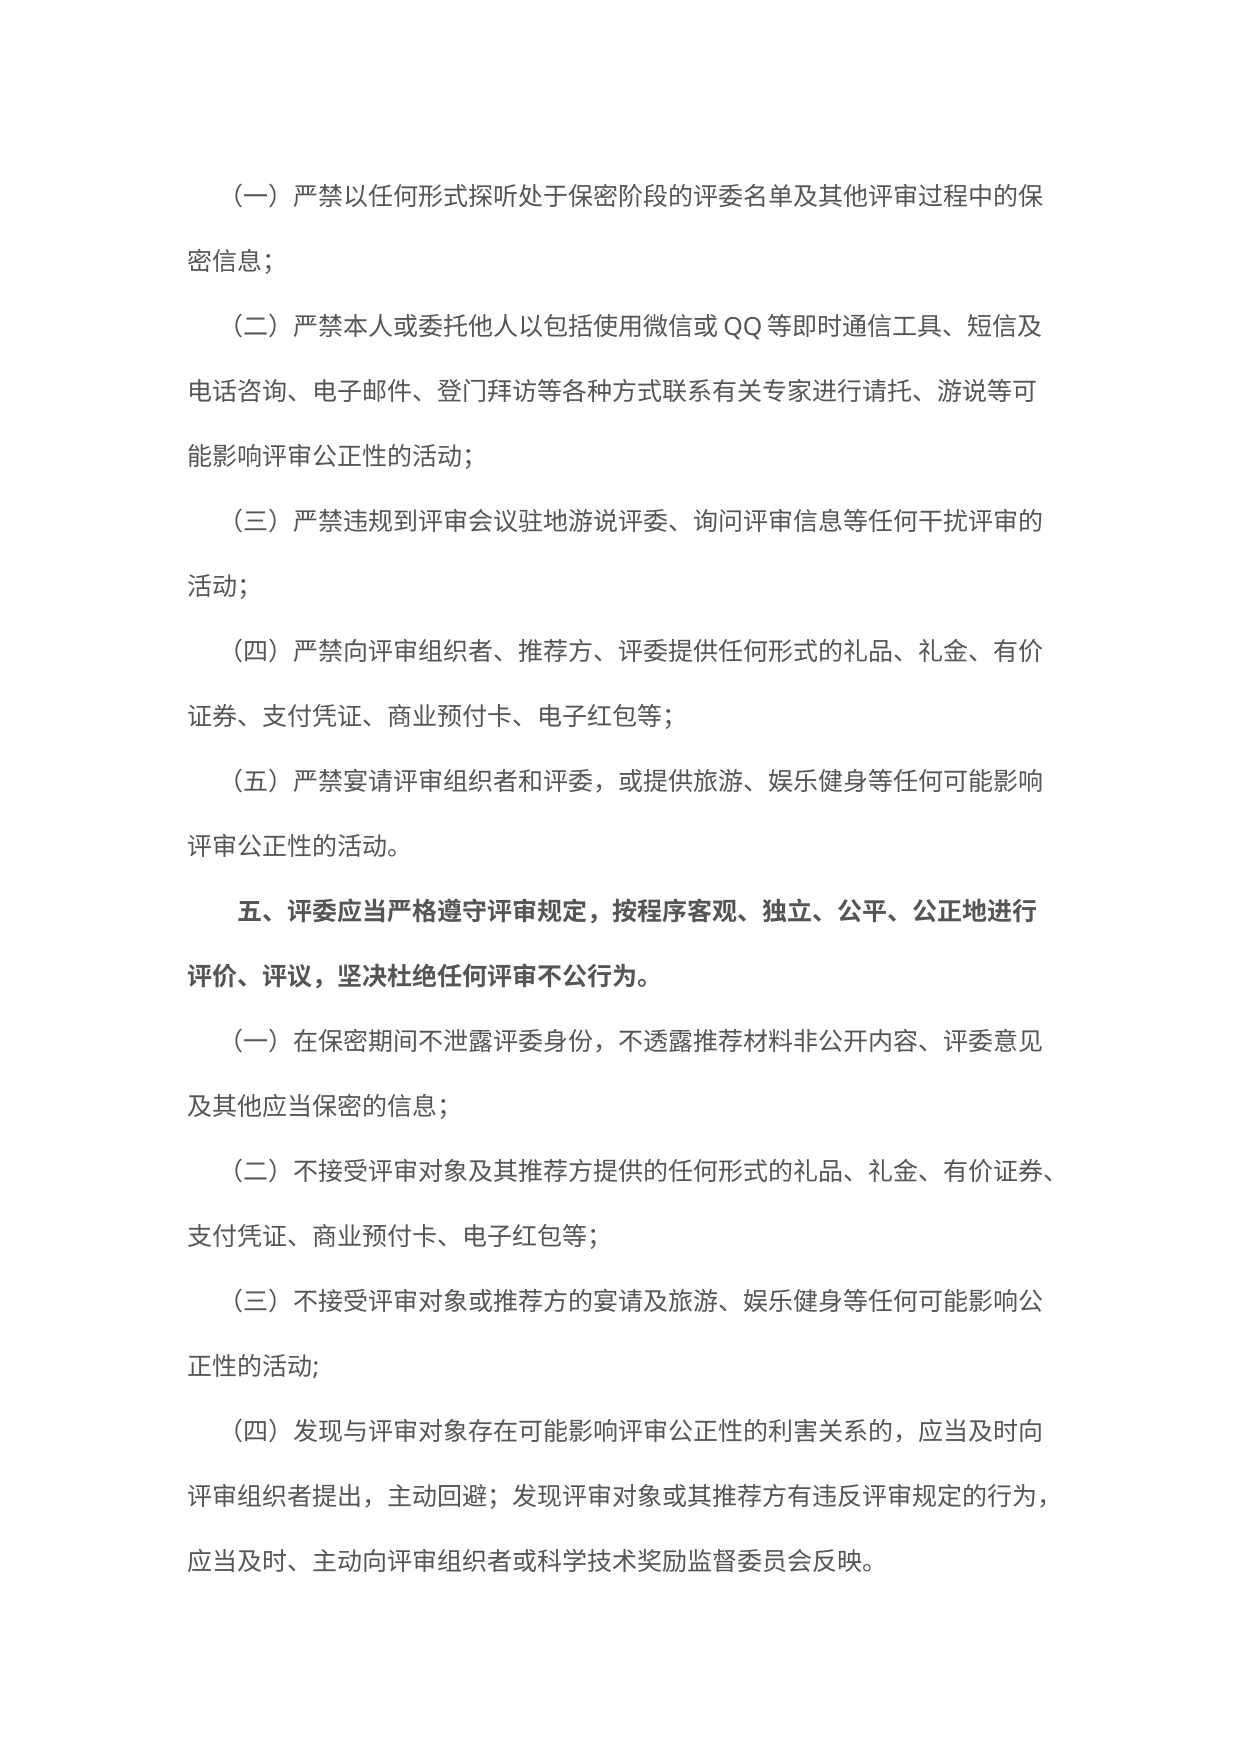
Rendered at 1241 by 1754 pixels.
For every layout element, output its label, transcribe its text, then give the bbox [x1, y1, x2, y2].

text （三）严禁违规到评审会议驻地游说评委、询问评审信息等任何干扰评审的活动； [187, 487, 1053, 617]
text （二）不接受评审对象及其推荐方提供的任何形式的礼品、礼金、有价证券、支付凭证、商业预付卡、电子红包等； [187, 1137, 1053, 1267]
text （二）严禁本人或委托他人以包括使用微信或QQ等即时通信工具、短信及电话咨询、电子邮件、登门拜访等各种方式联系有关专家进行请托、游说等可能影响评审公正性的活动； [187, 292, 1053, 487]
text （三）不接受评审对象或推荐方的宴请及旅游、娱乐健身等任何可能影响公正性的活动; [187, 1267, 1053, 1397]
text 五、评委应当严格遵守评审规定，按程序客观、独立、公平、公正地进行评价、评议，坚决杜绝任何评审不公行为。 [187, 877, 1053, 1007]
text （一）严禁以任何形式探听处于保密阶段的评委名单及其他评审过程中的保密信息； [187, 162, 1053, 292]
text （一）在保密期间不泄露评委身份，不透露推荐材料非公开内容、评委意见及其他应当保密的信息； [187, 1007, 1053, 1137]
text （五）严禁宴请评审组织者和评委，或提供旅游、娱乐健身等任何可能影响评审公正性的活动。 [187, 747, 1053, 877]
text （四）严禁向评审组织者、推荐方、评委提供任何形式的礼品、礼金、有价证券、支付凭证、商业预付卡、电子红包等； [187, 617, 1053, 747]
text （四）发现与评审对象存在可能影响评审公正性的利害关系的，应当及时向评审组织者提出，主动回避；发现评审对象或其推荐方有违反评审规定的行为，应当及时、主动向评审组织者或科学技术奖励监督委员会反映。 [187, 1397, 1053, 1592]
